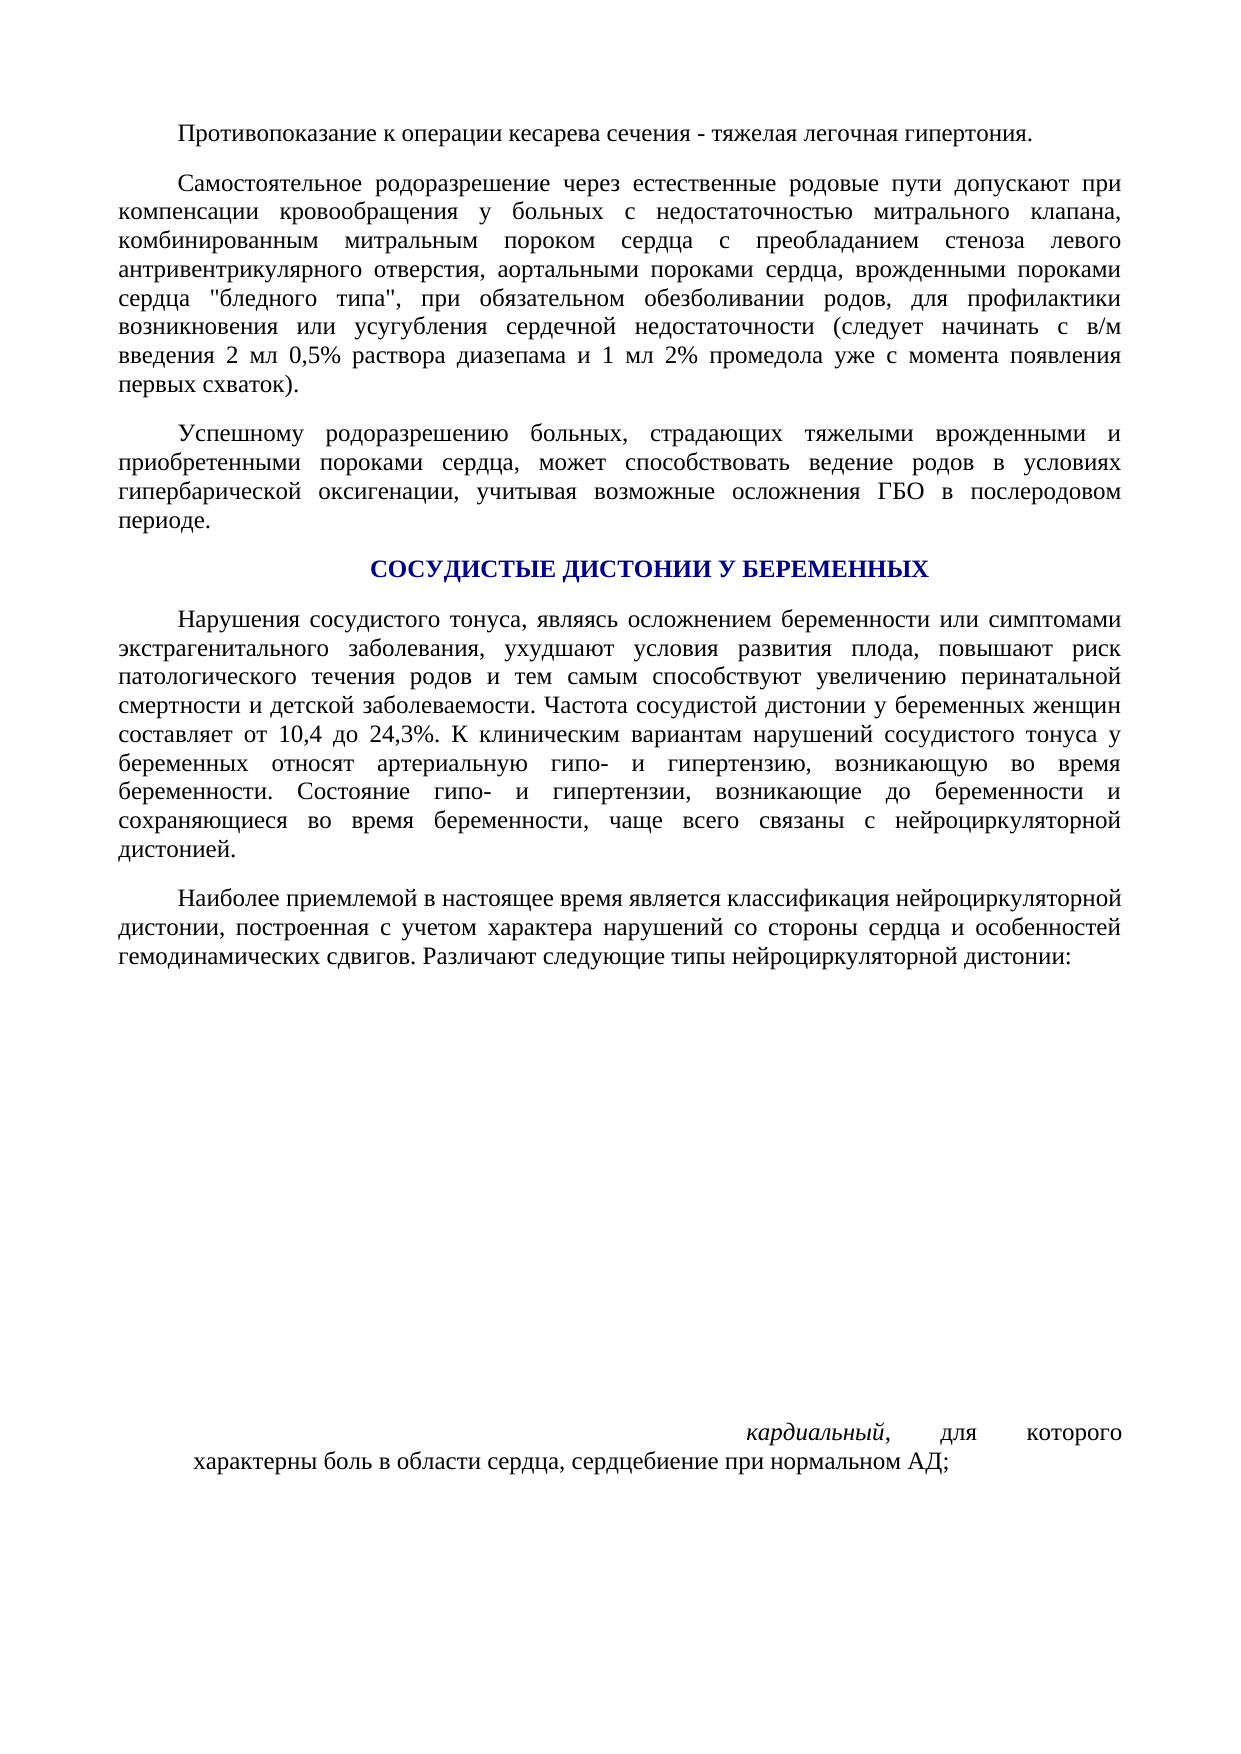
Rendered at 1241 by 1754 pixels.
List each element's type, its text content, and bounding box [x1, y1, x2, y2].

text СОСУДИСТЫЕ ДИСТОНИИ У БЕРЕМЕННЫХ [118, 554, 1122, 583]
text Успешному родоразрешению больных, страдающих тяжелыми врожденными и приобретенными пороками сердца, может способствовать ведение родов в условиях гипербарической оксигенации, учитывая возможные осложнения ГБО в послеродовом периоде. [118, 418, 1122, 533]
text Противопоказание к операции кесарева сечения - тяжелая легочная гипертония. [118, 118, 1122, 147]
text Наиболее приемлемой в настоящее время является классификация нейроциркуляторной дистонии, построенная с учетом характера нарушений со стороны сердца и особенностей гемодинамических сдвигов. Различают следующие типы нейроциркуляторной дистонии: [118, 883, 1122, 970]
text Нарушения сосудистого тонуса, являясь осложнением беременности или симптомами экстрагенитального заболевания, ухудшают условия развития плода, повышают риск патологического течения родов и тем самым способствуют увеличению перинатальной смертности и детской заболеваемости. Частота сосудистой дистонии у беременных женщин составляет от 10,4 до 24,3%. К клиническим вариантам нарушений сосудистого тонуса у беременных относят артериальную гипо- и гипертензию, возникающую во время беременности. Состояние гипо- и гипертензии, возникающие до беременности и сохраняющиеся во время беременности, чаще всего связаны с нейроциркуляторной дистонией. [118, 604, 1122, 863]
text кардиальный, для которого характерны боль в области сердца, сердцебиение при нормальном АД; [193, 991, 1122, 1475]
text Самостоятельное родоразрешение через естественные родовые пути допускают при компенсации кровообращения у больных с недостаточностью митрального клапана, комбинированным митральным пороком сердца с преобладанием стеноза левого антривентрикулярного отверстия, аортальными пороками сердца, врожденными пороками сердца "бледного типа", при обязательном обезболивании родов, для профилактики возникновения или усугубления сердечной недостаточности (следует начинать с в/м введения 2 мл 0,5% раствора диазепама и 1 мл 2% промедола уже с момента появления первых схваток). [118, 168, 1122, 398]
